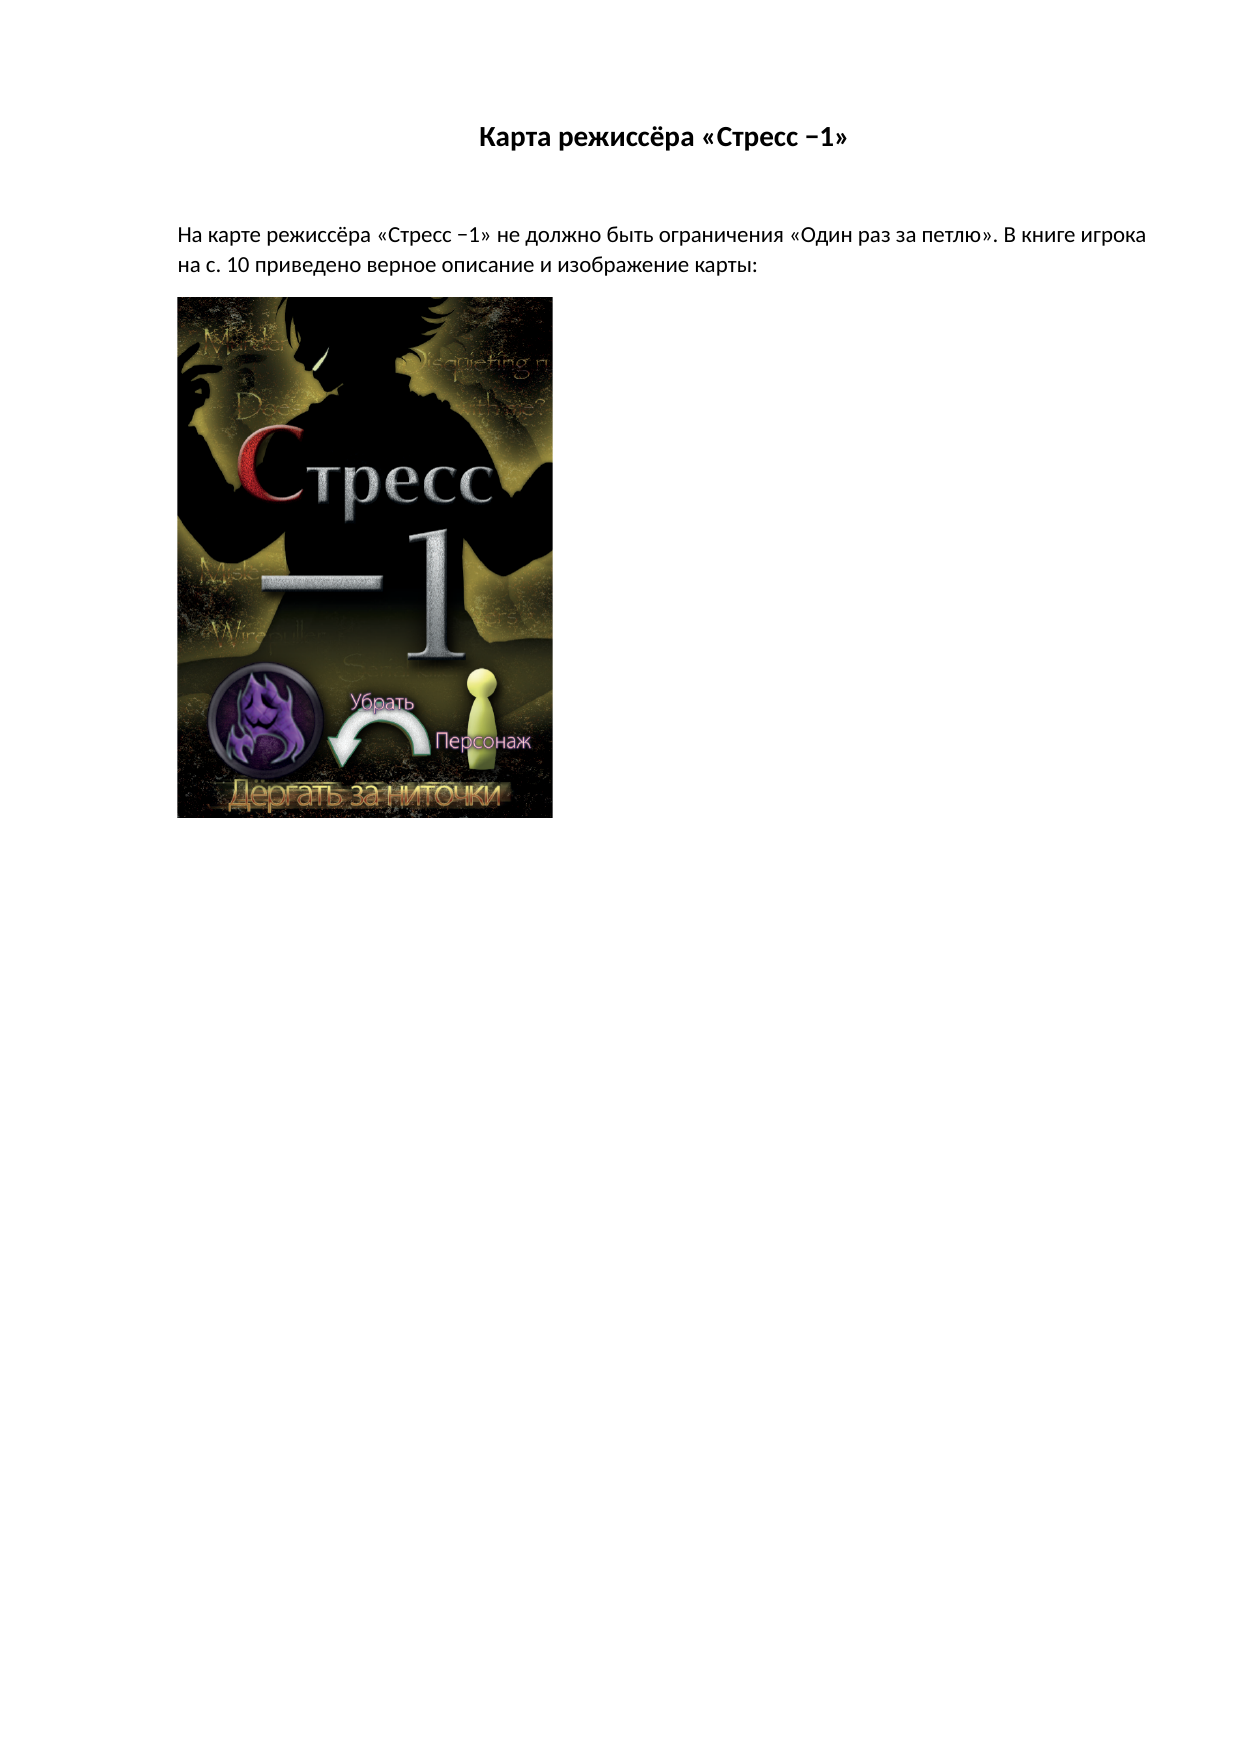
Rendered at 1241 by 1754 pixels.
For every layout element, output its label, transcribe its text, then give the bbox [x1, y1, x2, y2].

text Карта режиссёра «Стресс −1» [177, 118, 1152, 154]
picture [177, 297, 553, 818]
text На карте режиссёра «Стресс −1» не должно быть ограничения «Один раз за петлю». В книге игрока на с. 10 приведено верное описание и изображение карты: [177, 220, 1152, 278]
